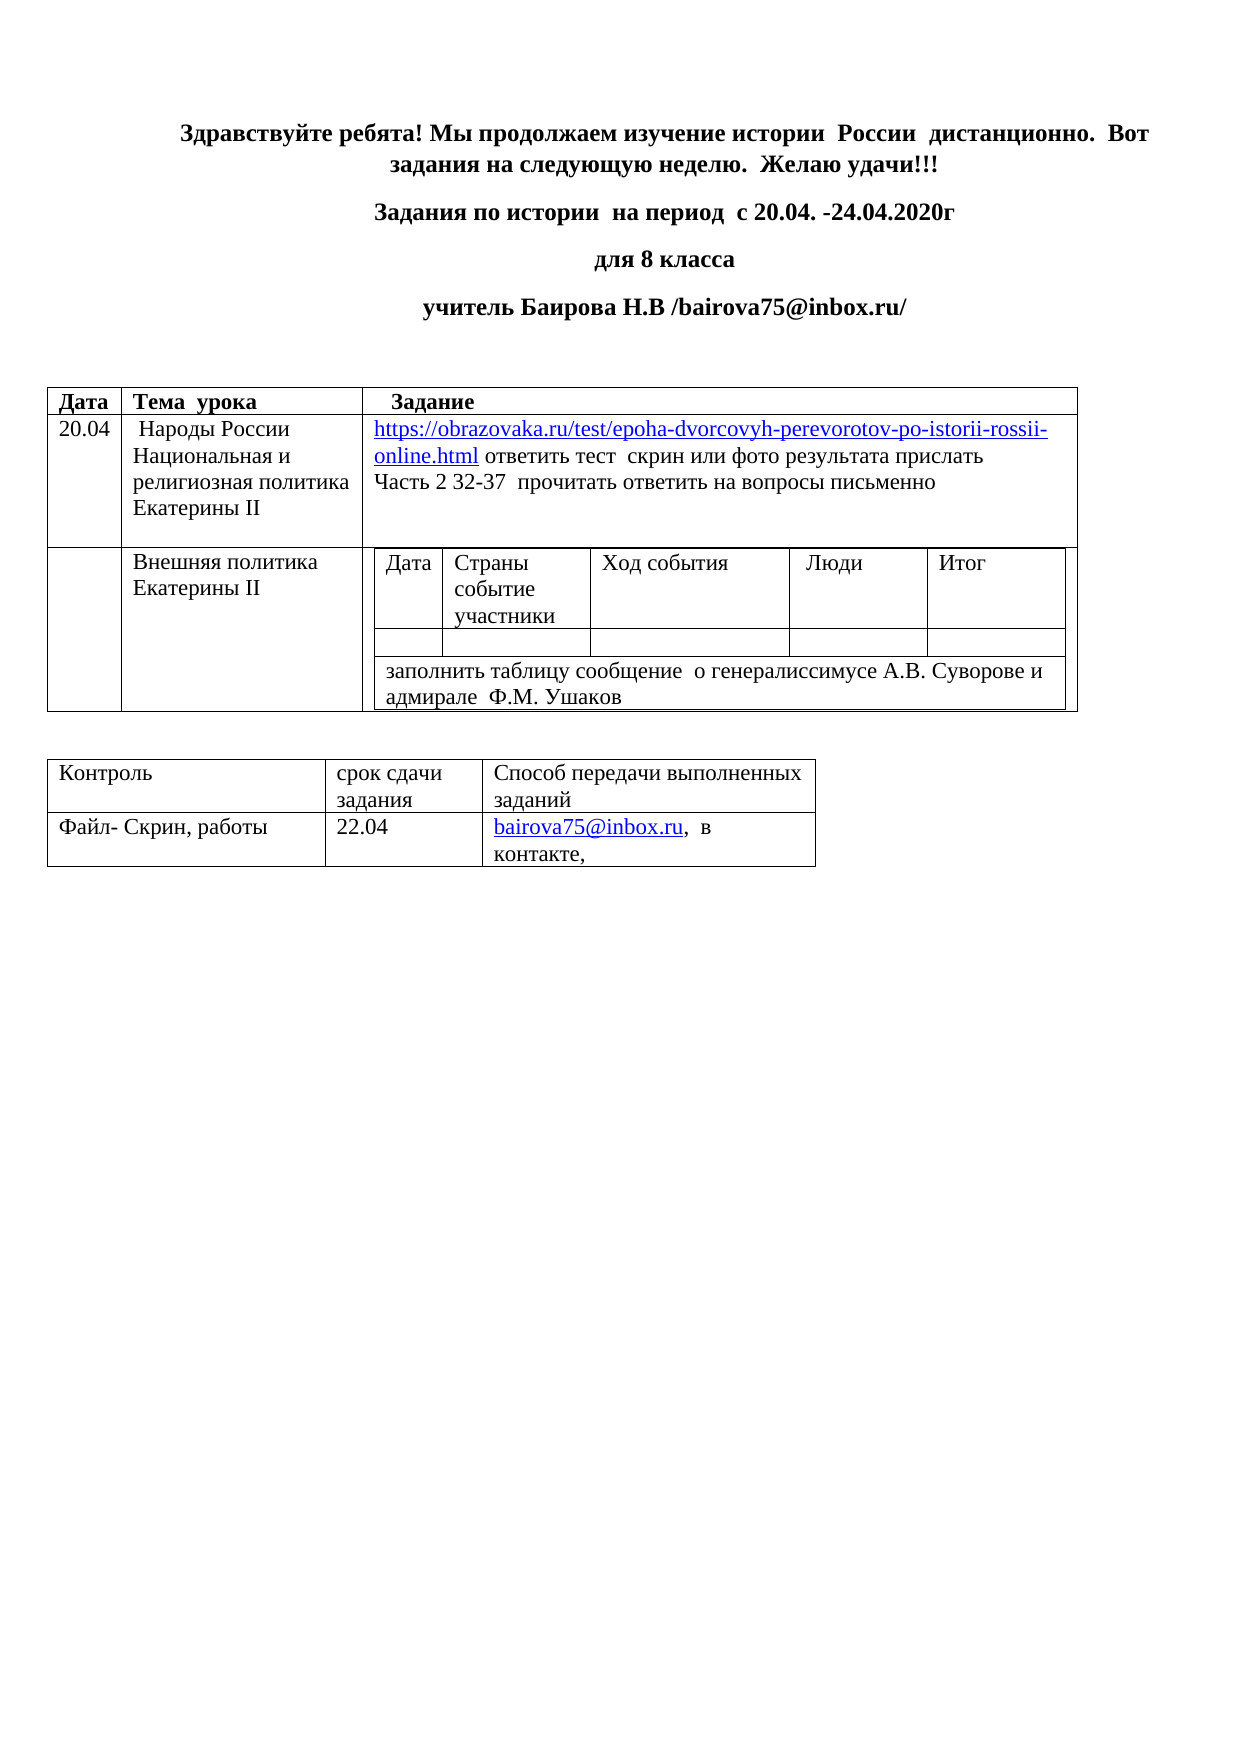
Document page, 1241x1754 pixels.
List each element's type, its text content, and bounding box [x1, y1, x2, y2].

table_cell 20.04 [48, 415, 121, 547]
table_header Дата [48, 388, 121, 414]
table_cell bairova75@inbox.ru, в контакте, [483, 813, 815, 866]
table_header Задание [363, 388, 1077, 414]
table_cell [363, 548, 1077, 711]
table_cell [48, 548, 121, 711]
text для 8 класса [177, 244, 1152, 273]
table_header Тема урока [122, 388, 362, 414]
table_header Контроль [48, 760, 325, 812]
table_header Способ передачи выполненных заданий [483, 760, 815, 812]
table_cell Народы России Национальная и религиозная политика Екатерины II [122, 415, 362, 547]
text учитель Баирова Н.В /bairova75@inbox.ru/ [177, 292, 1152, 321]
table_cell 22.04 [326, 813, 482, 866]
table_cell Файл- Скрин, работы [48, 813, 325, 866]
text Задания по истории на период с 20.04. -24.04.2020г [177, 197, 1152, 226]
table_cell https://obrazovaka.ru/test/epoha-dvorcovyh-perevorotov-po-istorii-rossii-online.html ответить тест скрин или фото результата прислать Часть 2 32-37 прочитать ответить на вопросы письменно [363, 415, 1077, 547]
table_header срок сдачи задания [326, 760, 482, 812]
table_cell Внешняя политика Екатерины II [122, 548, 362, 711]
text Здравствуйте ребята! Мы продолжаем изучение истории России дистанционно. Вот задания на следующую неделю. Желаю удачи!!! [177, 118, 1152, 178]
